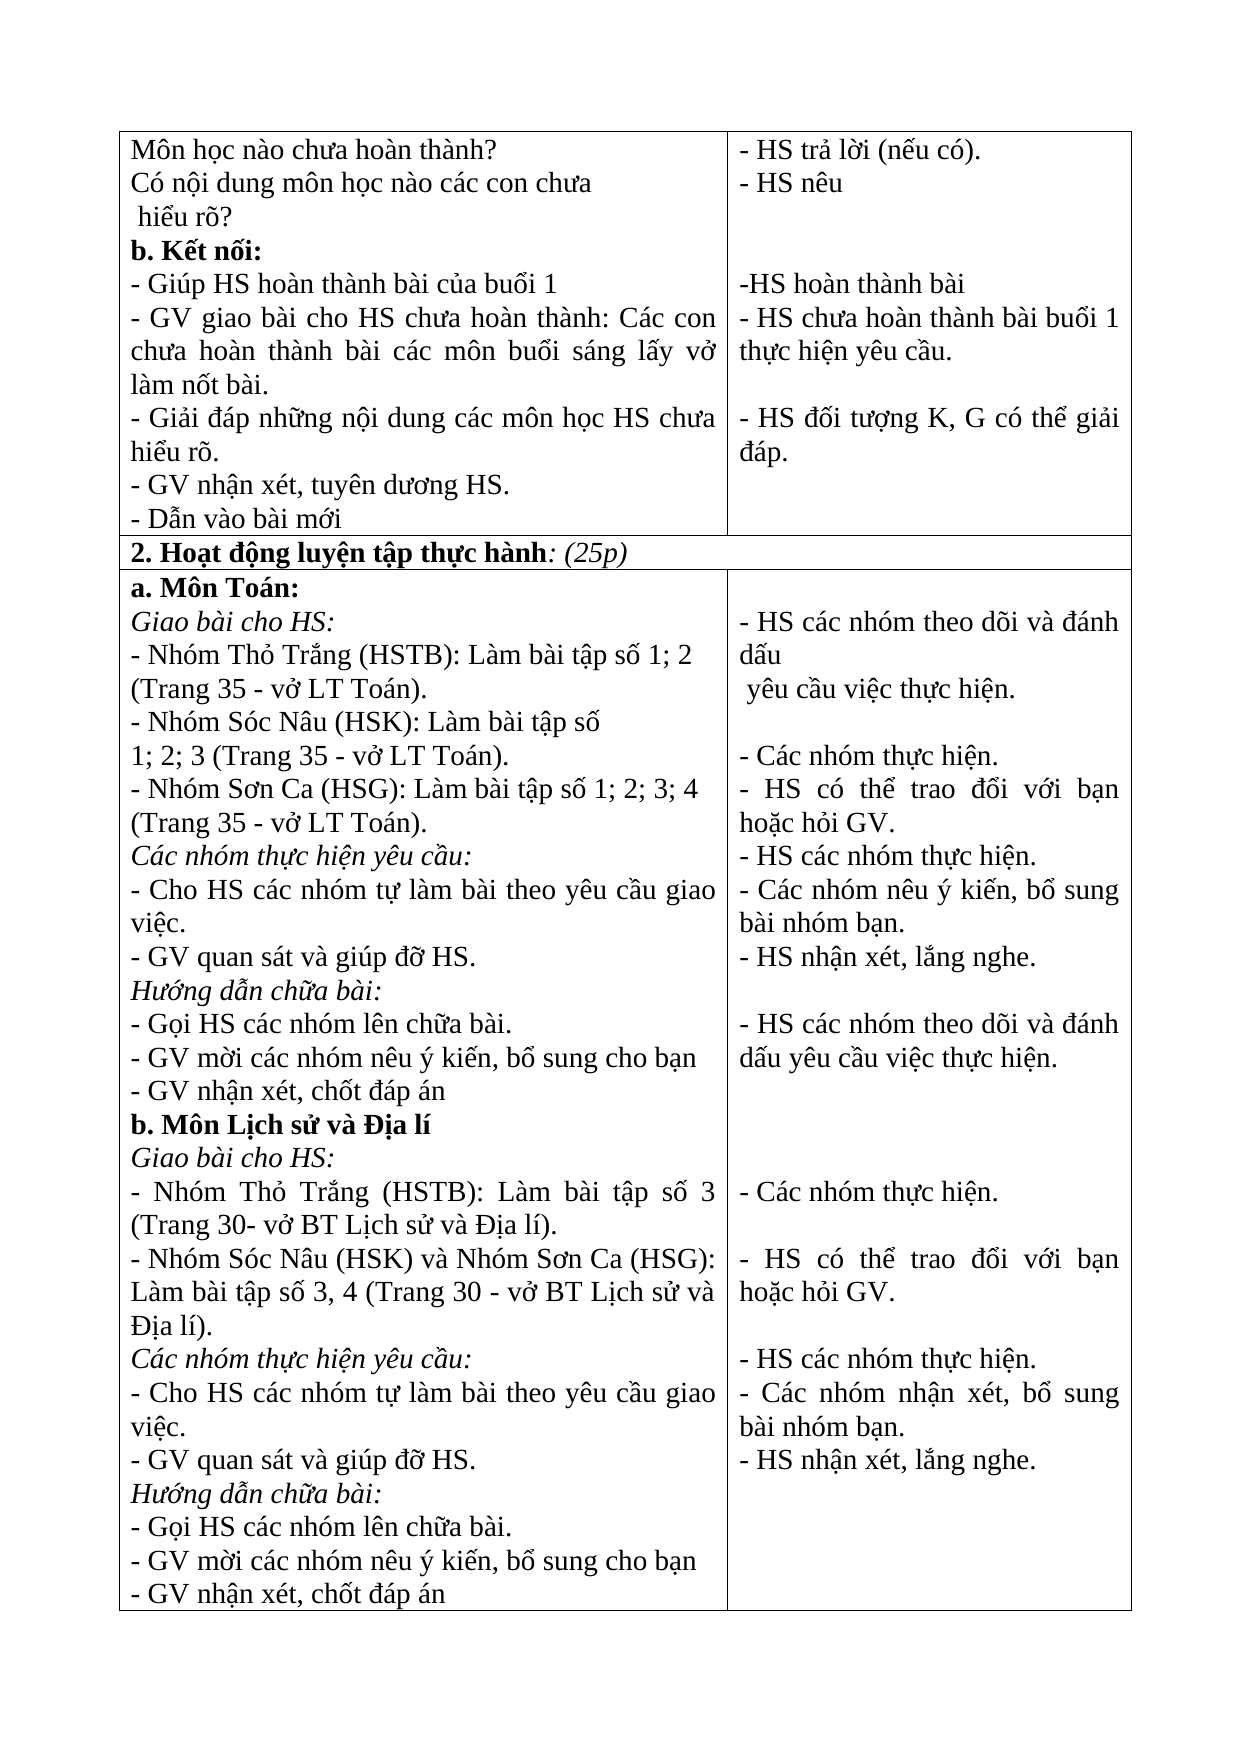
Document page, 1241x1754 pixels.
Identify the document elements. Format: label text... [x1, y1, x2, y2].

table_cell - HS các nhóm theo dõi và đánh dấu yêu cầu việc thực hiện. - Các nhóm thực hiện. - HS có thể trao đổi với bạn hoặc hỏi GV. - HS các nhóm thực hiện. - Các nhóm nêu ý kiến, bổ sung bài nhóm bạn. - HS nhận xét, lắng nghe. - HS các nhóm theo dõi và đánh dấu yêu cầu việc thực hiện. - Các nhóm thực hiện. - HS có thể trao đổi với bạn hoặc hỏi GV. - HS các nhóm thực hiện. - Các nhóm nhận xét, bổ sung bài nhóm bạn. - HS nhận xét, lắng nghe. [728, 570, 1131, 1610]
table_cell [120, 132, 727, 534]
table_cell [728, 132, 1131, 534]
table_cell 2. Hoạt động luyện tập thực hành: (25p) [120, 536, 1131, 569]
table_cell a. Môn Toán: Giao bài cho HS: - Nhóm Thỏ Trắng (HSTB): Làm bài tập số 1; 2 (Trang 35 - vở LT Toán). - Nhóm Sóc Nâu (HSK): Làm bài tập số 1; 2; 3 (Trang 35 - vở LT Toán). - Nhóm Sơn Ca (HSG): Làm bài tập số 1; 2; 3; 4 (Trang 35 - vở LT Toán). Các nhóm thực hiện yêu cầu: - Cho HS các nhóm tự làm bài theo yêu cầu giao việc. - GV quan sát và giúp đỡ HS. Hướng dẫn chữa bài: - Gọi HS các nhóm lên chữa bài. - GV mời các nhóm nêu ý kiến, bổ sung cho bạn - GV nhận xét, chốt đáp án b. Môn Lịch sử và Địa lí Giao bài cho HS: - Nhóm Thỏ Trắng (HSTB): Làm bài tập số 3 (Trang 30- vở BT Lịch sử và Địa lí). - Nhóm Sóc Nâu (HSK) và Nhóm Sơn Ca (HSG): Làm bài tập số 3, 4 (Trang 30 - vở BT Lịch sử và Địa lí). Các nhóm thực hiện yêu cầu: - Cho HS các nhóm tự làm bài theo yêu cầu giao việc. - GV quan sát và giúp đỡ HS. Hướng dẫn chữa bài: - Gọi HS các nhóm lên chữa bài. - GV mời các nhóm nêu ý kiến, bổ sung cho bạn - GV nhận xét, chốt đáp án [120, 570, 727, 1610]
